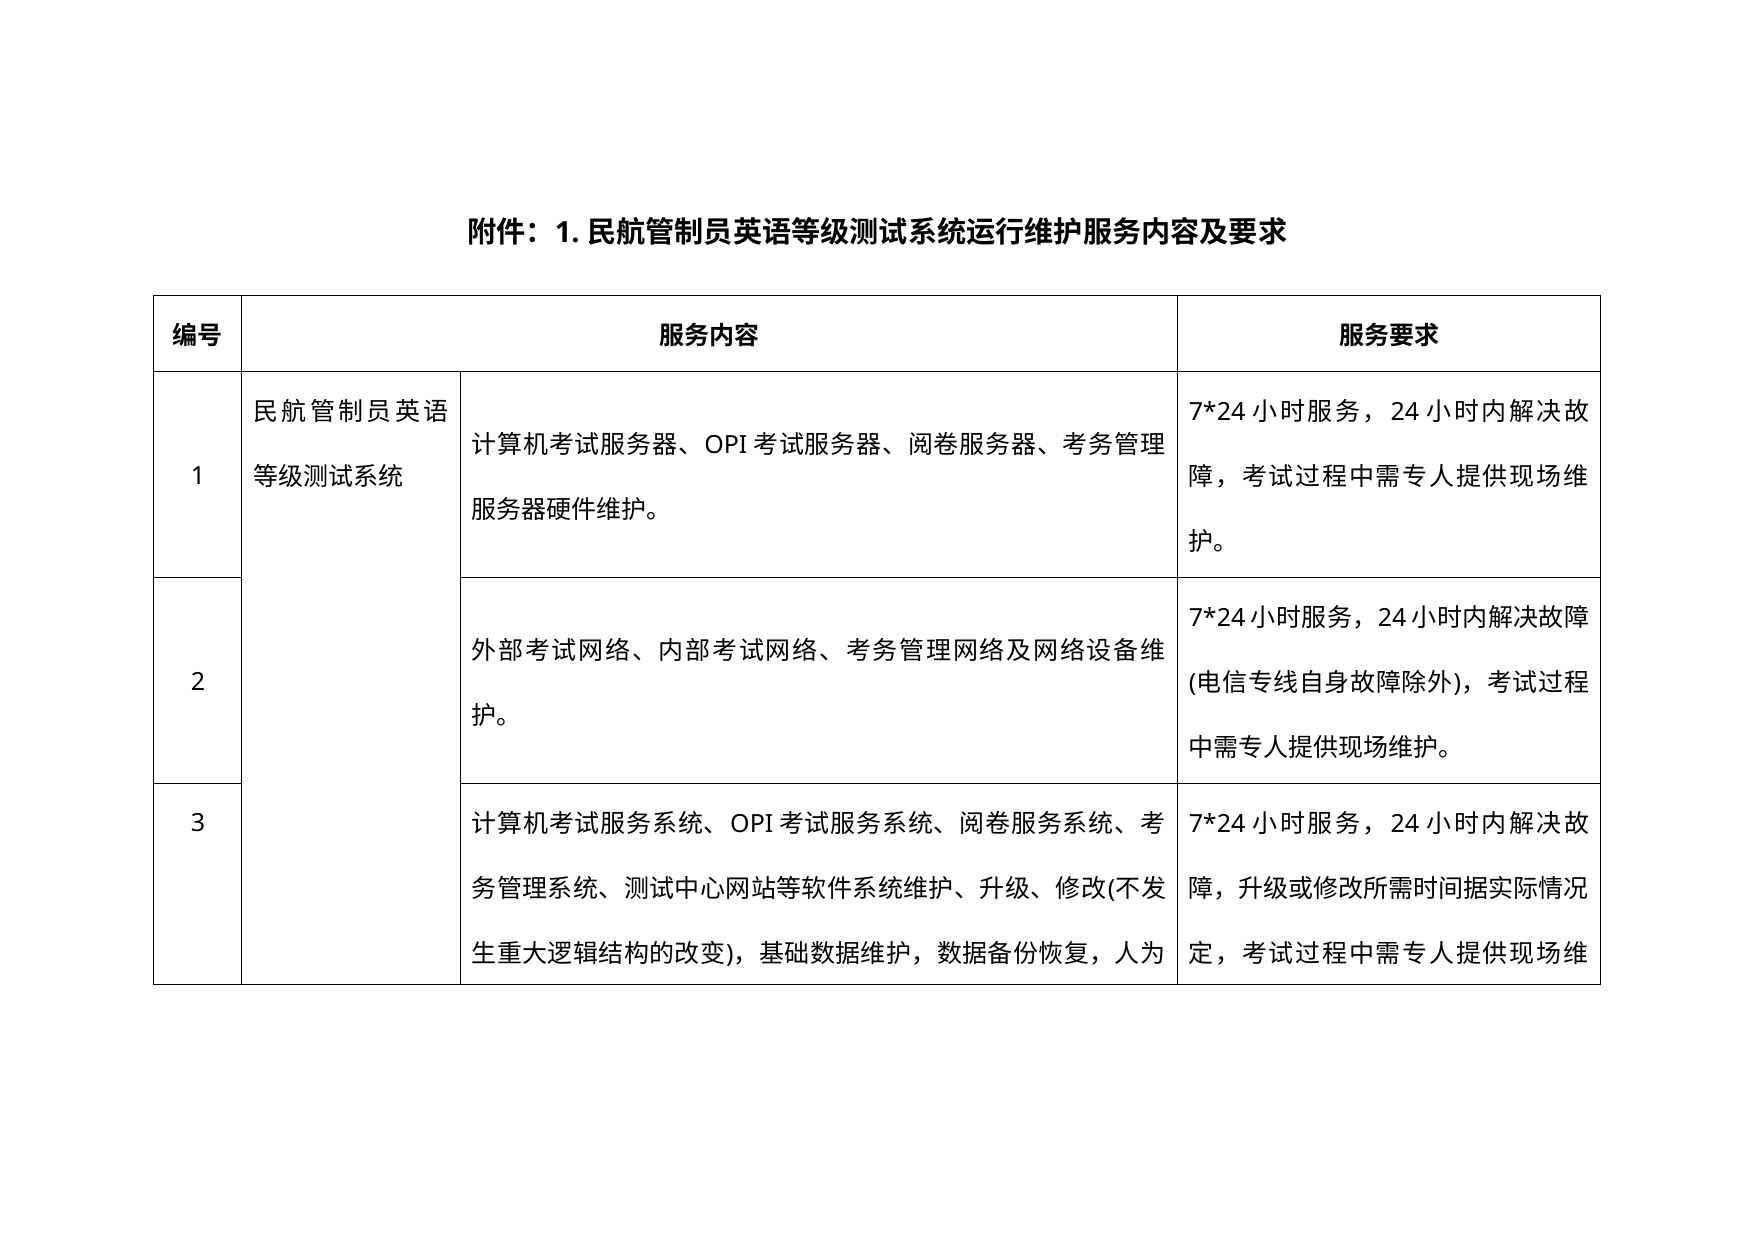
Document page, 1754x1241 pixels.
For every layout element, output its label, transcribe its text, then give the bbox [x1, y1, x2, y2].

table_header 服务要求 [1178, 296, 1600, 371]
table_cell 2 [154, 578, 241, 783]
text 附件：1. 民航管制员英语等级测试系统运行维护服务内容及要求 [150, 198, 1604, 263]
table_cell 3 [154, 784, 241, 984]
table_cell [461, 784, 1177, 984]
table_cell 7*24小时服务，24小时内解决故障，考试过程中需专人提供现场维护。 [1178, 372, 1600, 577]
table_cell 民航管制员英语等级测试系统 [242, 372, 460, 984]
table_cell 7*24小时服务，24小时内解决故障(电信专线自身故障除外)，考试过程中需专人提供现场维护。 [1178, 578, 1600, 783]
table_cell 计算机考试服务器、OPI考试服务器、阅卷服务器、考务管理服务器硬件维护。 [461, 372, 1177, 577]
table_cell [1178, 784, 1600, 984]
table_header 服务内容 [242, 296, 1177, 371]
table_cell 1 [154, 372, 241, 577]
table_cell 外部考试网络、内部考试网络、考务管理网络及网络设备维护。 [461, 578, 1177, 783]
table_header 编号 [154, 296, 241, 371]
